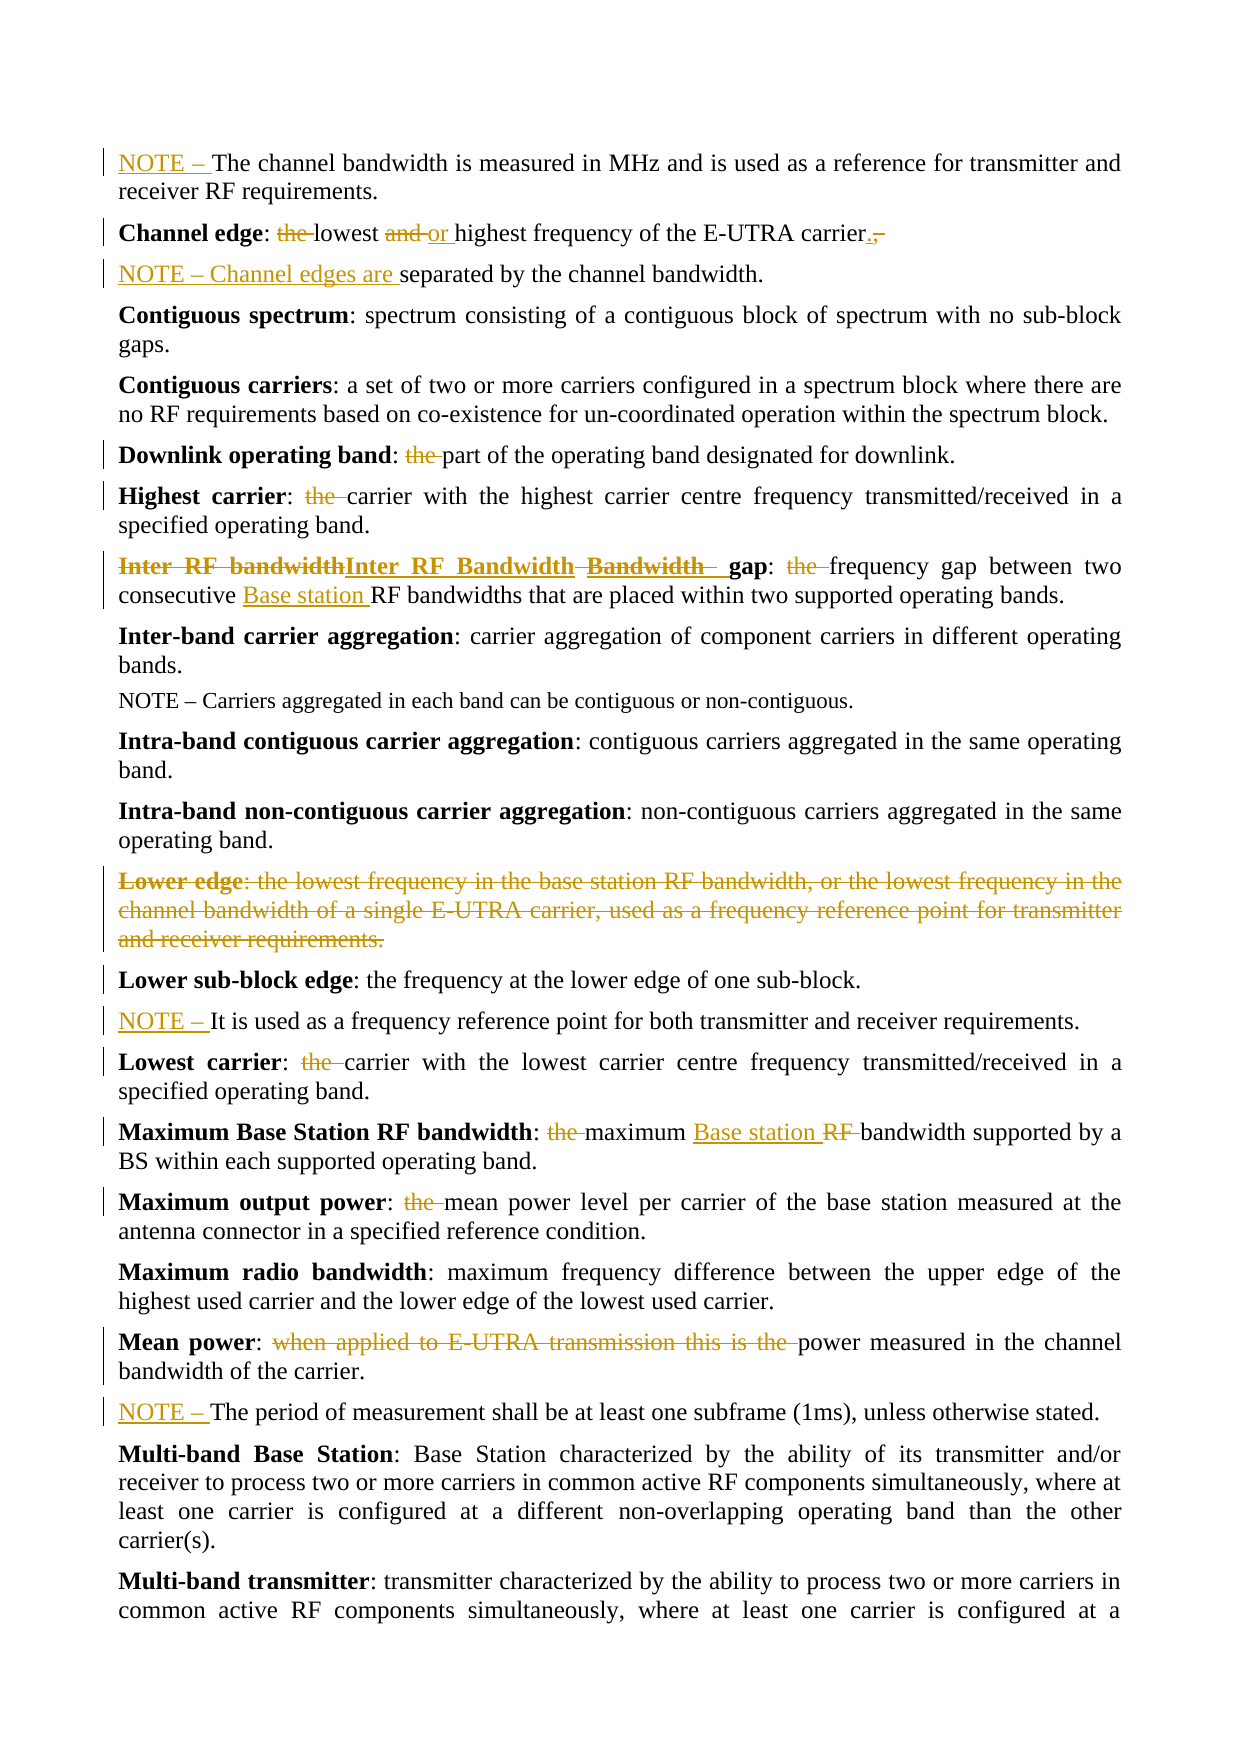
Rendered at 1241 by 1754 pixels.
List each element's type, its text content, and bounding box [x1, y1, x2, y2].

text Intra-band contiguous carrier aggregation: contiguous carriers aggregated in the same operating band. [118, 726, 1122, 784]
text Inter-band carrier aggregation: carrier aggregation of component carriers in different operating bands. [118, 621, 1122, 679]
text Lowest carrier: carrier with the lowest carrier centre frequency transmitted/received in a specified operating band. [118, 1047, 1122, 1105]
text It is used as a frequency reference point for both transmitter and receiver requirements. [118, 1006, 1122, 1035]
text NOTE – Carriers aggregated in each band can be contiguous or non-contiguous. [118, 687, 1122, 714]
text Lower sub-block edge: the frequency at the lower edge of one sub-block. [118, 965, 1122, 994]
text Highest carrier: carrier with the highest carrier centre frequency transmitted/received in a specified operating band. [118, 481, 1122, 539]
text Multi-band Base Station: Base Station characterized by the ability of its transmitter and/or receiver to process two or more carriers in common active RF components simultaneously, where at least one carrier is configured at a different non-overlapping operating band than the other carrier(s). [118, 1439, 1122, 1554]
text separated by the channel bandwidth. [118, 259, 1122, 288]
text Mean power: power measured in the channel bandwidth of the carrier. [118, 1327, 1122, 1385]
text Contiguous carriers: a set of two or more carriers configured in a spectrum block where there are no RF requirements based on co-existence for un-coordinated operation within the spectrum block. [118, 370, 1122, 428]
text Contiguous spectrum: spectrum consisting of a contiguous block of spectrum with no sub-block gaps. [118, 300, 1122, 358]
text Channel edge: lowest highest frequency of the E-UTRA carrier [118, 218, 1122, 246]
text Maximum radio bandwidth: maximum frequency difference between the upper edge of the highest used carrier and the lower edge of the lowest used carrier. [118, 1257, 1122, 1315]
text Maximum output power: mean power level per carrier of the base station measured at the antenna connector in a specified reference condition. [118, 1187, 1122, 1245]
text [118, 1566, 1122, 1624]
text The channel bandwidth is measured in MHz and is used as a reference for transmitter and receiver RF requirements. [118, 148, 1122, 205]
text Maximum Base Station RF bandwidth: maximum bandwidth supported by a BS within each supported operating band. [118, 1117, 1122, 1175]
text Downlink operating band: part of the operating band designated for downlink. [118, 440, 1122, 469]
text gap: frequency gap between two consecutive RF bandwidths that are placed within two supported operating bands. [118, 551, 1122, 609]
text Intra-band non-contiguous carrier aggregation: non-contiguous carriers aggregated in the same operating band. [118, 796, 1122, 854]
text The period of measurement shall be at least one subframe (1ms), unless otherwise stated. [118, 1397, 1122, 1426]
